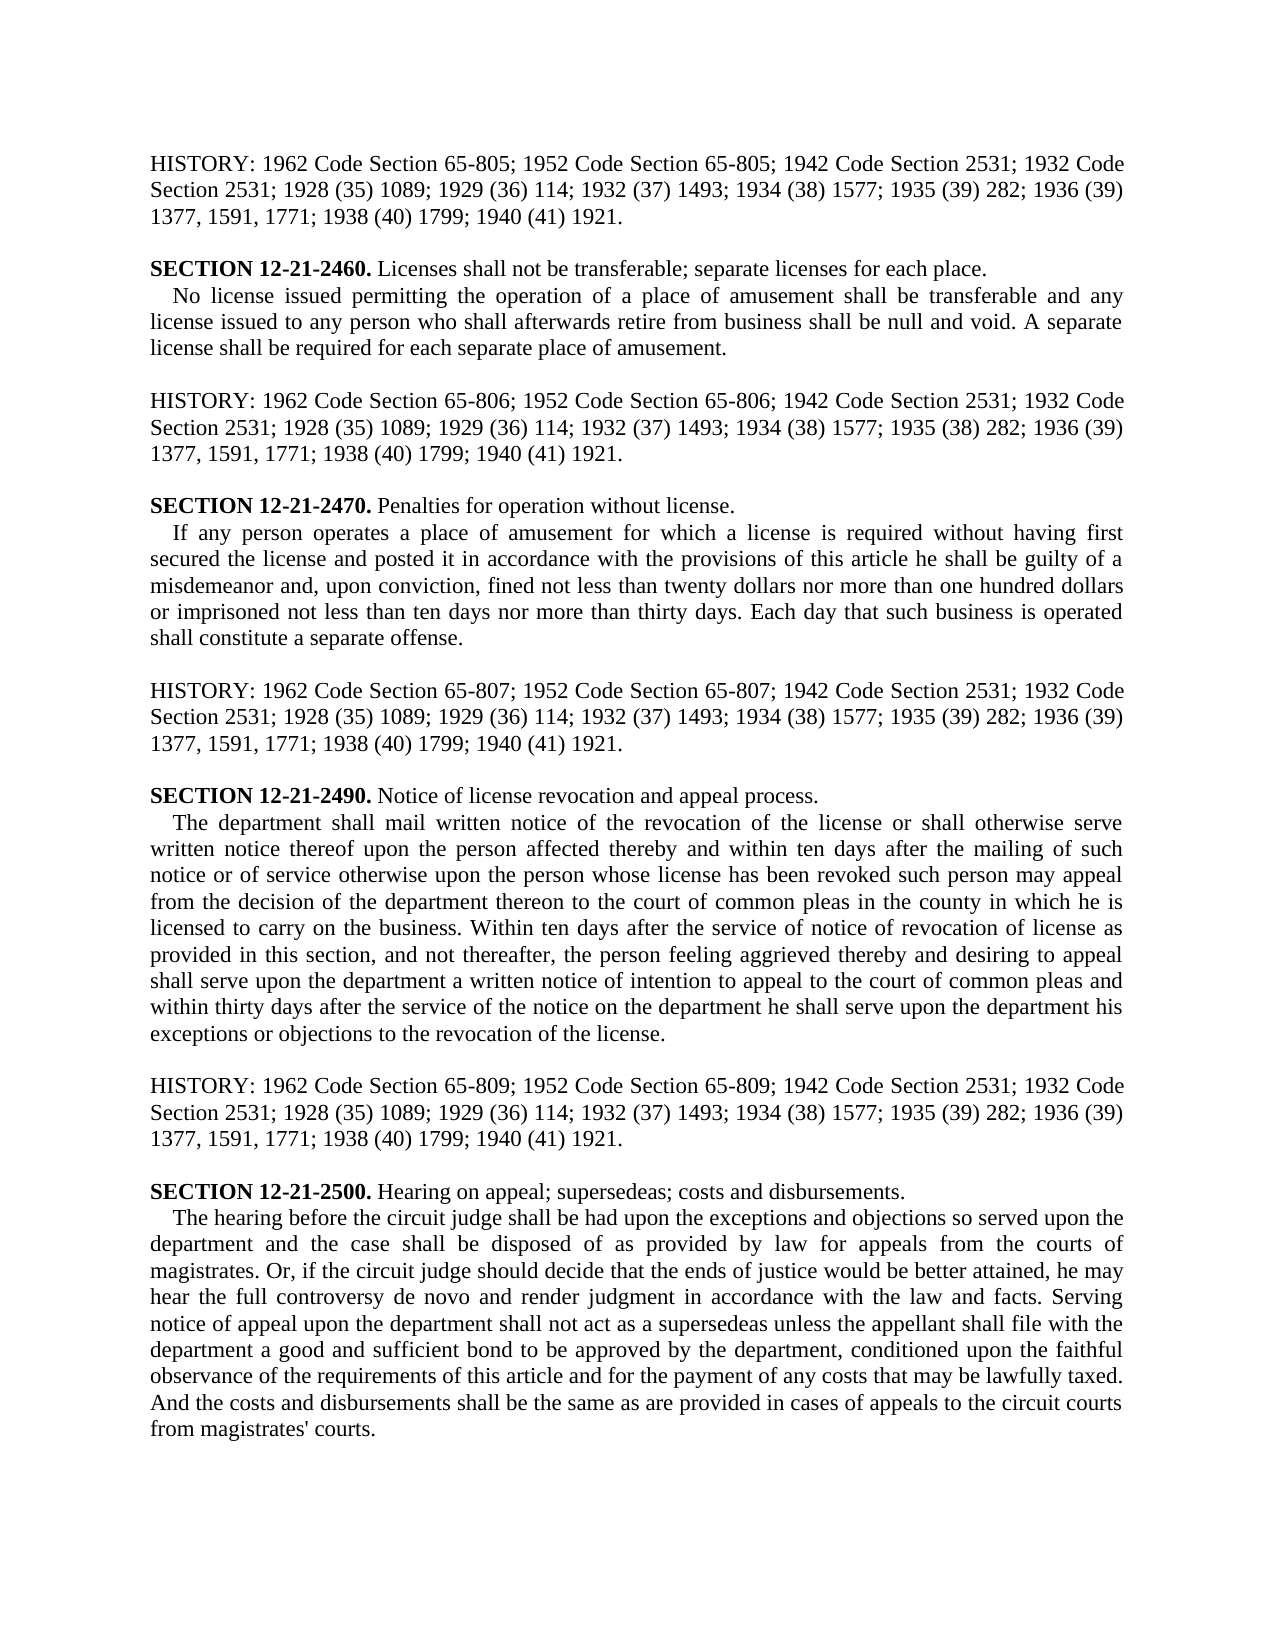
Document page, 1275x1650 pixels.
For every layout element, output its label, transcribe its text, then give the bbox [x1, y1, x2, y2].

text HISTORY: 1962 Code Section 65-809; 1952 Code Section 65-809; 1942 Code Section 2531; 1932 Code Section 2531; 1928 (35) 1089; 1929 (36) 114; 1932 (37) 1493; 1934 (38) 1577; 1935 (39) 282; 1936 (39) 1377, 1591, 1771; 1938 (40) 1799; 1940 (41) 1921. [150, 1072, 1125, 1151]
text HISTORY: 1962 Code Section 65-805; 1952 Code Section 65-805; 1942 Code Section 2531; 1932 Code Section 2531; 1928 (35) 1089; 1929 (36) 114; 1932 (37) 1493; 1934 (38) 1577; 1935 (39) 282; 1936 (39) 1377, 1591, 1771; 1938 (40) 1799; 1940 (41) 1921. [150, 150, 1125, 229]
text SECTION 12-21-2470. Penalties for operation without license. [150, 493, 1125, 519]
text SECTION 12-21-2490. Notice of license revocation and appeal process. [150, 782, 1125, 809]
text SECTION 12-21-2460. Licenses shall not be transferable; separate licenses for each place. [150, 255, 1125, 282]
text HISTORY: 1962 Code Section 65-806; 1952 Code Section 65-806; 1942 Code Section 2531; 1932 Code Section 2531; 1928 (35) 1089; 1929 (36) 114; 1932 (37) 1493; 1934 (38) 1577; 1935 (38) 282; 1936 (39) 1377, 1591, 1771; 1938 (40) 1799; 1940 (41) 1921. [150, 387, 1125, 466]
text If any person operates a place of amusement for which a license is required without having first secured the license and posted it in accordance with the provisions of this article he shall be guilty of a misdemeanor and, upon conviction, fined not less than twenty dollars nor more than one hundred dollars or imprisoned not less than ten days nor more than thirty days. Each day that such business is operated shall constitute a separate offense. [150, 519, 1125, 651]
text No license issued permitting the operation of a place of amusement shall be transferable and any license issued to any person who shall afterwards retire from business shall be null and void. A separate license shall be required for each separate place of amusement. [150, 282, 1125, 361]
text SECTION 12-21-2500. Hearing on appeal; supersedeas; costs and disbursements. [150, 1178, 1125, 1204]
text HISTORY: 1962 Code Section 65-807; 1952 Code Section 65-807; 1942 Code Section 2531; 1932 Code Section 2531; 1928 (35) 1089; 1929 (36) 114; 1932 (37) 1493; 1934 (38) 1577; 1935 (39) 282; 1936 (39) 1377, 1591, 1771; 1938 (40) 1799; 1940 (41) 1921. [150, 677, 1125, 756]
text The hearing before the circuit judge shall be had upon the exceptions and objections so served upon the department and the case shall be disposed of as provided by law for appeals from the courts of magistrates. Or, if the circuit judge should decide that the ends of justice would be better attained, he may hear the full controversy de novo and render judgment in accordance with the law and facts. Serving notice of appeal upon the department shall not act as a supersedeas unless the appellant shall file with the department a good and sufficient bond to be approved by the department, conditioned upon the faithful observance of the requirements of this article and for the payment of any costs that may be lawfully taxed. And the costs and disbursements shall be the same as are provided in cases of appeals to the circuit courts from magistrates' courts. [150, 1204, 1125, 1441]
text The department shall mail written notice of the revocation of the license or shall otherwise serve written notice thereof upon the person affected thereby and within ten days after the mailing of such notice or of service otherwise upon the person whose license has been revoked such person may appeal from the decision of the department thereon to the court of common pleas in the county in which he is licensed to carry on the business. Within ten days after the service of notice of revocation of license as provided in this section, and not thereafter, the person feeling aggrieved thereby and desiring to appeal shall serve upon the department a written notice of intention to appeal to the court of common pleas and within thirty days after the service of the notice on the department he shall serve upon the department his exceptions or objections to the revocation of the license. [150, 809, 1125, 1046]
